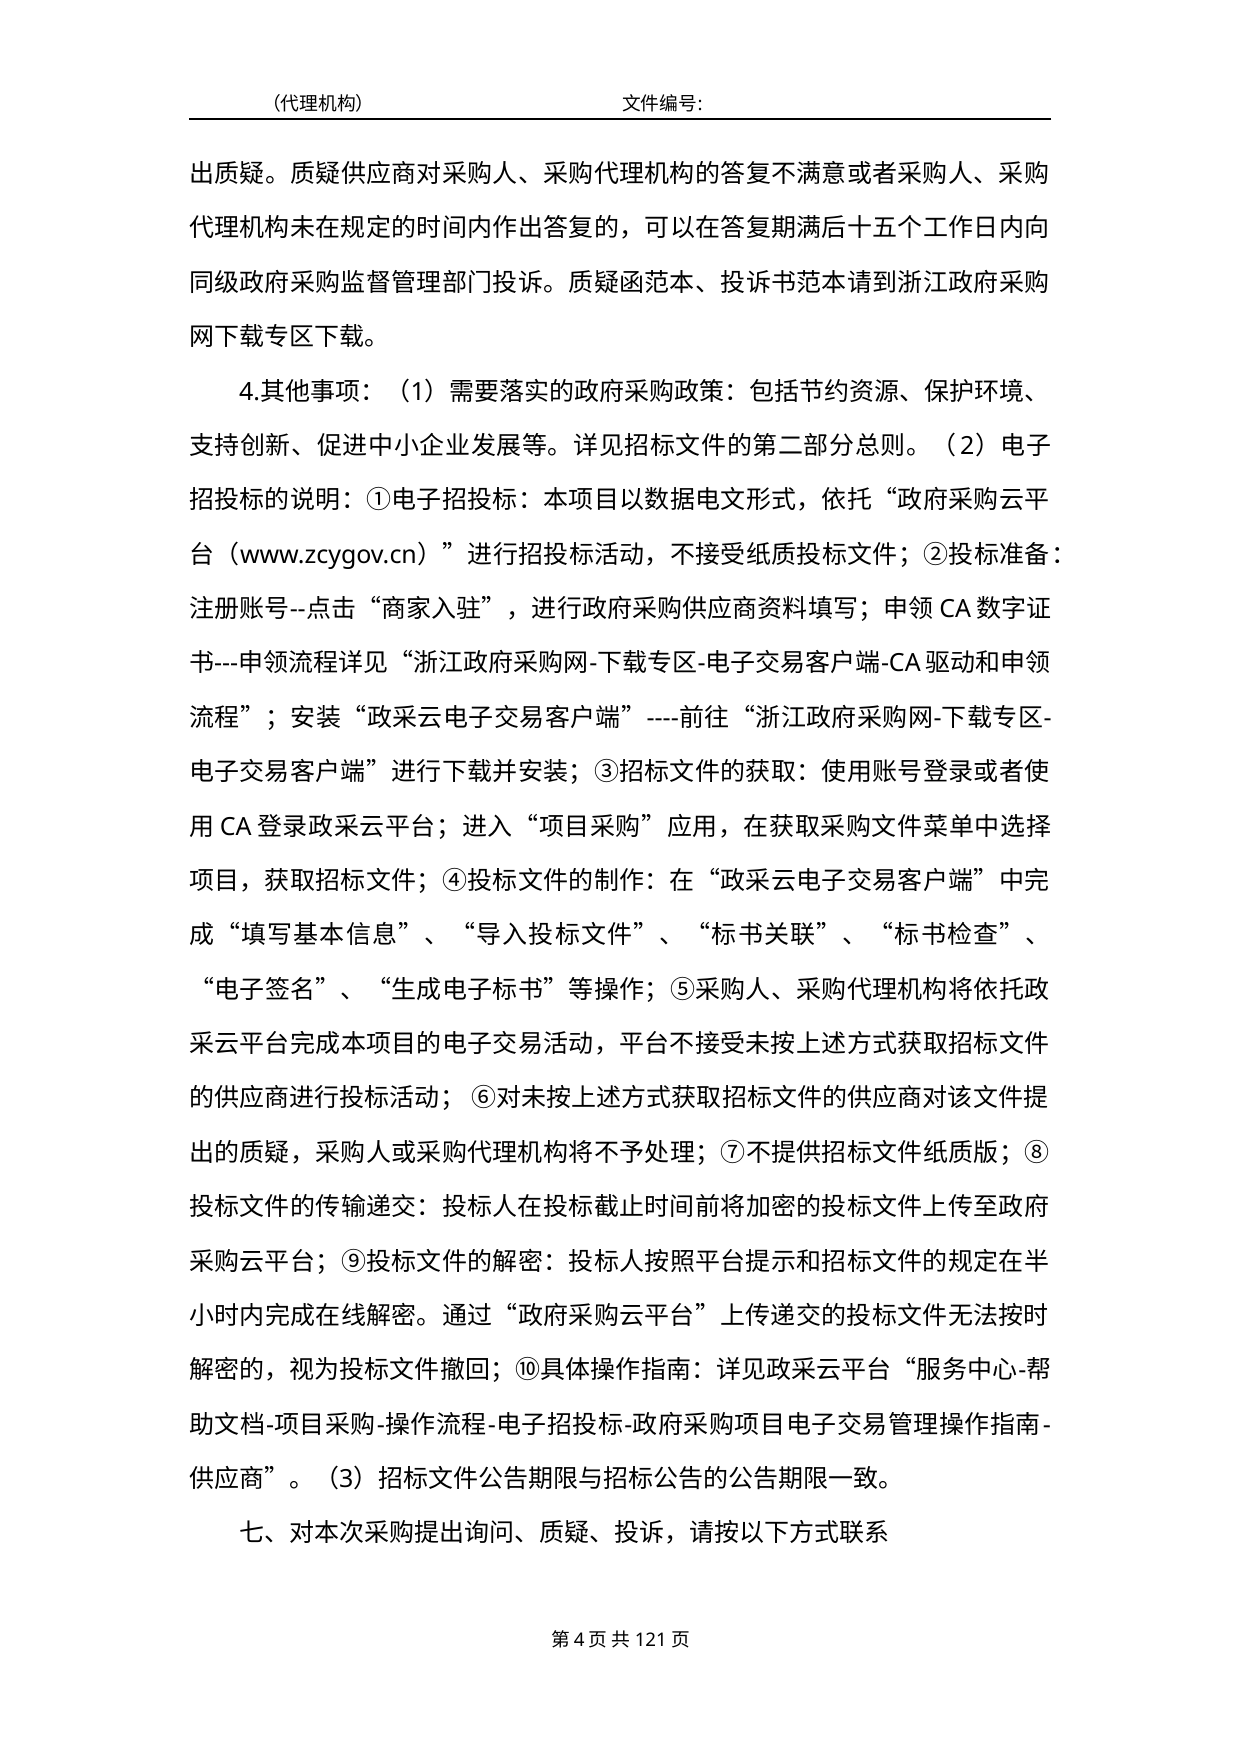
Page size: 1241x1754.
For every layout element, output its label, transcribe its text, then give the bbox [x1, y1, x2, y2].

text 七、对本次采购提出询问、质疑、投诉，请按以下方式联系 [189, 1513, 1051, 1549]
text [189, 153, 1051, 353]
text 4.其他事项：（1）需要落实的政府采购政策：包括节约资源、保护环境、支持创新、促进中小企业发展等。详见招标文件的第二部分总则。（2）电子招投标的说明：①电子招投标：本项目以数据电文形式，依托“政府采购云平台（www.zcygov.cn）”进行招投标活动，不接受纸质投标文件；②投标准备：注册账号--点击“商家入驻”，进行政府采购供应商资料填写；申领CA数字证书---申领流程详见“浙江政府采购网-下载专区-电子交易客户端-CA驱动和申领流程”；安装“政采云电子交易客户端”----前往“浙江政府采购网-下载专区-电子交易客户端”进行下载并安装；③招标文件的获取：使用账号登录或者使用CA登录政采云平台；进入“项目采购”应用，在获取采购文件菜单中选择项目，获取招标文件；④投标文件的制作：在“政采云电子交易客户端”中完成“填写基本信息”、“导入投标文件”、“标书关联”、“标书检查”、“电子签名”、“生成电子标书”等操作；⑤采购人、采购代理机构将依托政采云平台完成本项目的电子交易活动，平台不接受未按上述方式获取招标文件的供应商进行投标活动； ⑥对未按上述方式获取招标文件的供应商对该文件提出的质疑，采购人或采购代理机构将不予处理；⑦不提供招标文件纸质版；⑧投标文件的传输递交：投标人在投标截止时间前将加密的投标文件上传至政府采购云平台；⑨投标文件的解密：投标人按照平台提示和招标文件的规定在半小时内完成在线解密。通过“政府采购云平台”上传递交的投标文件无法按时解密的，视为投标文件撤回；⑩具体操作指南：详见政采云平台“服务中心-帮助文档-项目采购-操作流程-电子招投标-政府采购项目电子交易管理操作指南-供应商”。（3）招标文件公告期限与招标公告的公告期限一致。 [189, 371, 1051, 1495]
